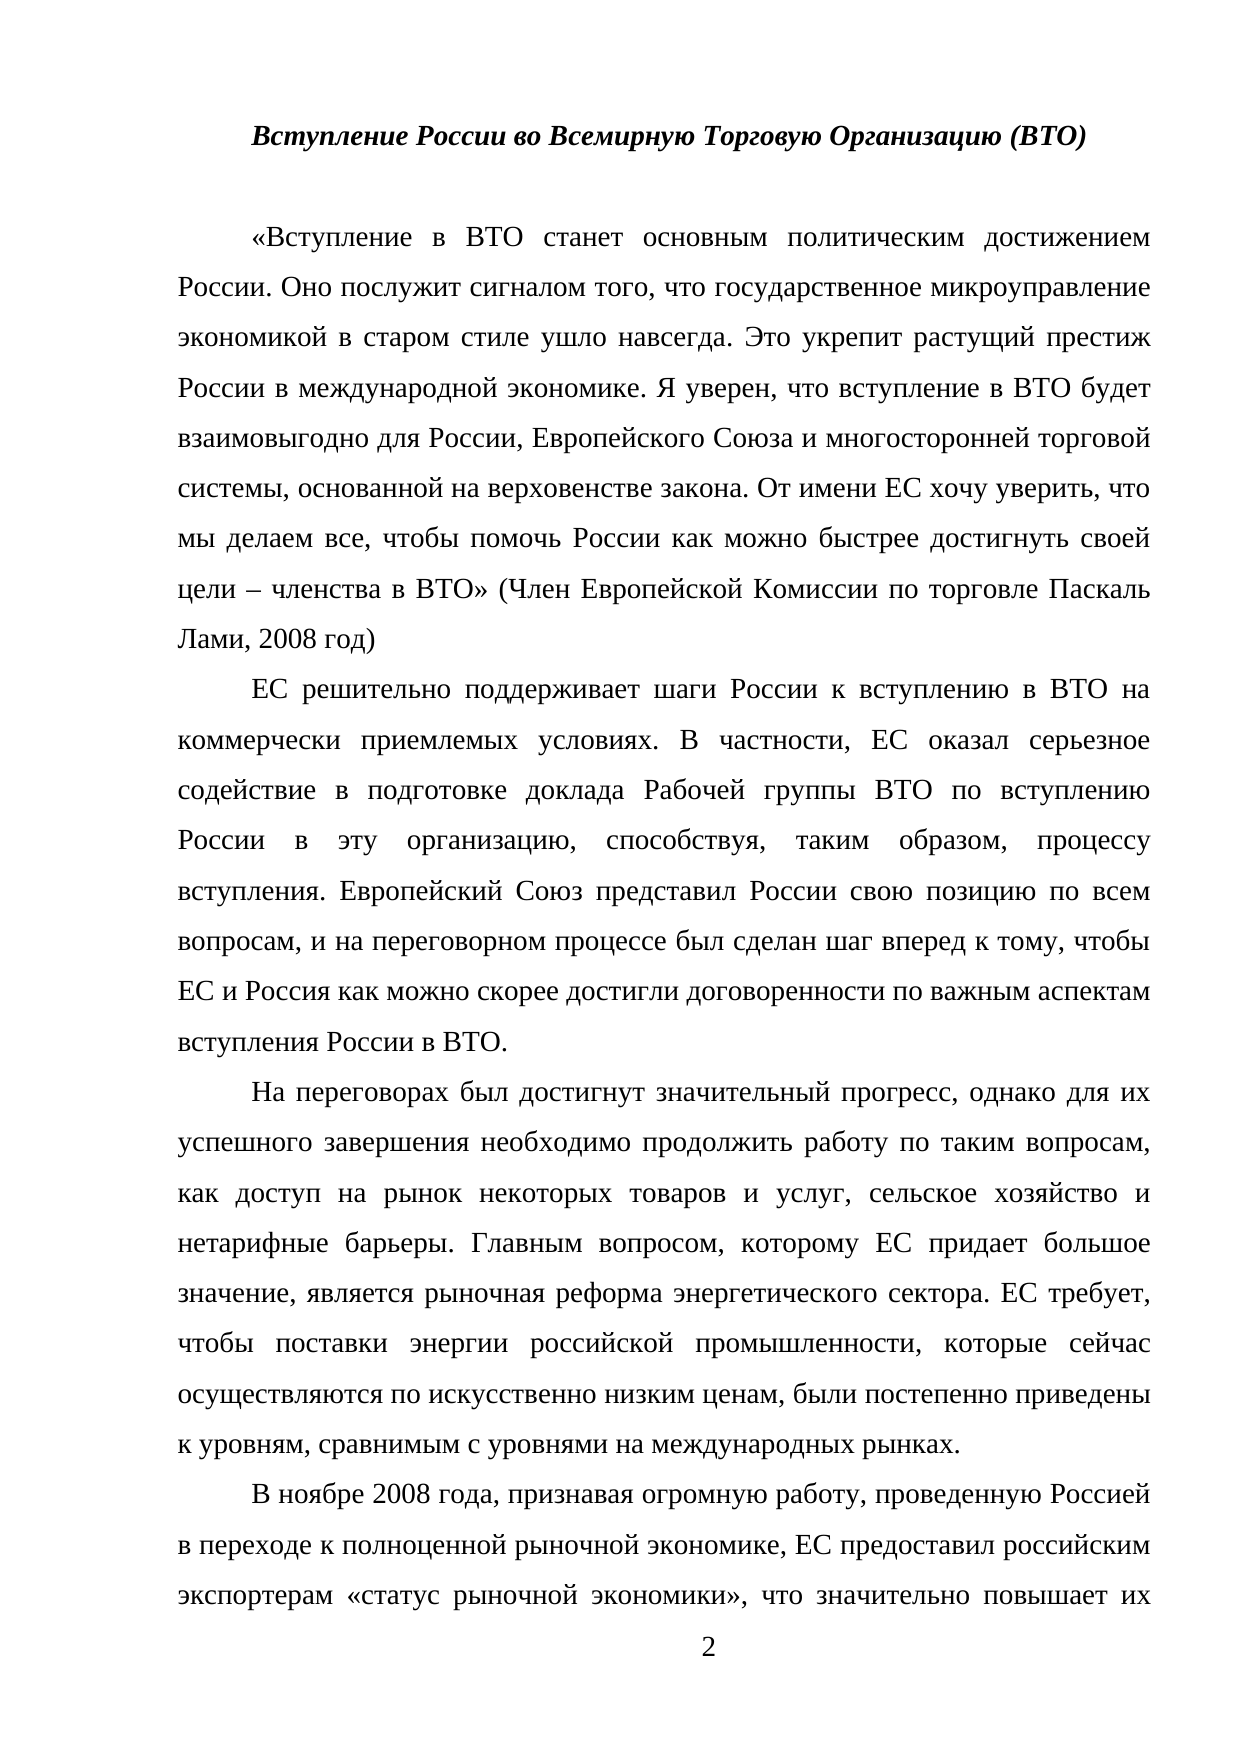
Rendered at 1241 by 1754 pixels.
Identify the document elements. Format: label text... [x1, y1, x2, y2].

text На переговорах был достигнут значительный прогресс, однако для их успешного завершения необходимо продолжить работу по таким вопросам, как доступ на рынок некоторых товаров и услуг, сельское хозяйство и нетарифные барьеры. Главным вопросом, которому ЕС придает большое значение, является рыночная реформа энергетического сектора. ЕС требует, чтобы поставки энергии российской промышленности, которые сейчас осуществляются по искусственно низким ценам, были постепенно приведены к уровням, сравнимым с уровнями на международных рынках. [177, 1074, 1152, 1460]
subtitle Вступление России во Всемирную Торговую Организацию (ВТО) [177, 118, 1152, 152]
text ЕС решительно поддерживает шаги России к вступлению в ВТО на коммерчески приемлемых условиях. В частности, ЕС оказал серьезное содействие в подготовке доклада Рабочей группы ВТО по вступлению России в эту организацию, способствуя, таким образом, процессу вступления. Европейский Союз представил России свою позицию по всем вопросам, и на переговорном процессе был сделан шаг вперед к тому, чтобы ЕС и Россия как можно скорее достигли договоренности по важным аспектам вступления России в ВТО. [177, 672, 1152, 1057]
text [177, 1477, 1152, 1611]
text «Вступление в ВТО станет основным политическим достижением России. Оно послужит сигналом того, что государственное микроуправление экономикой в старом стиле ушло навсегда. Это укрепит растущий престиж России в международной экономике. Я уверен, что вступление в ВТО будет взаимовыгодно для России, Европейского Союза и многосторонней торговой системы, основанной на верховенстве закона. От имени ЕС хочу уверить, что мы делаем все, чтобы помочь России как можно быстрее достигнуть своей цели – членства в ВТО» (Член Европейской Комиссии по торговле Паскаль Лами, 2008 год) [177, 219, 1152, 655]
